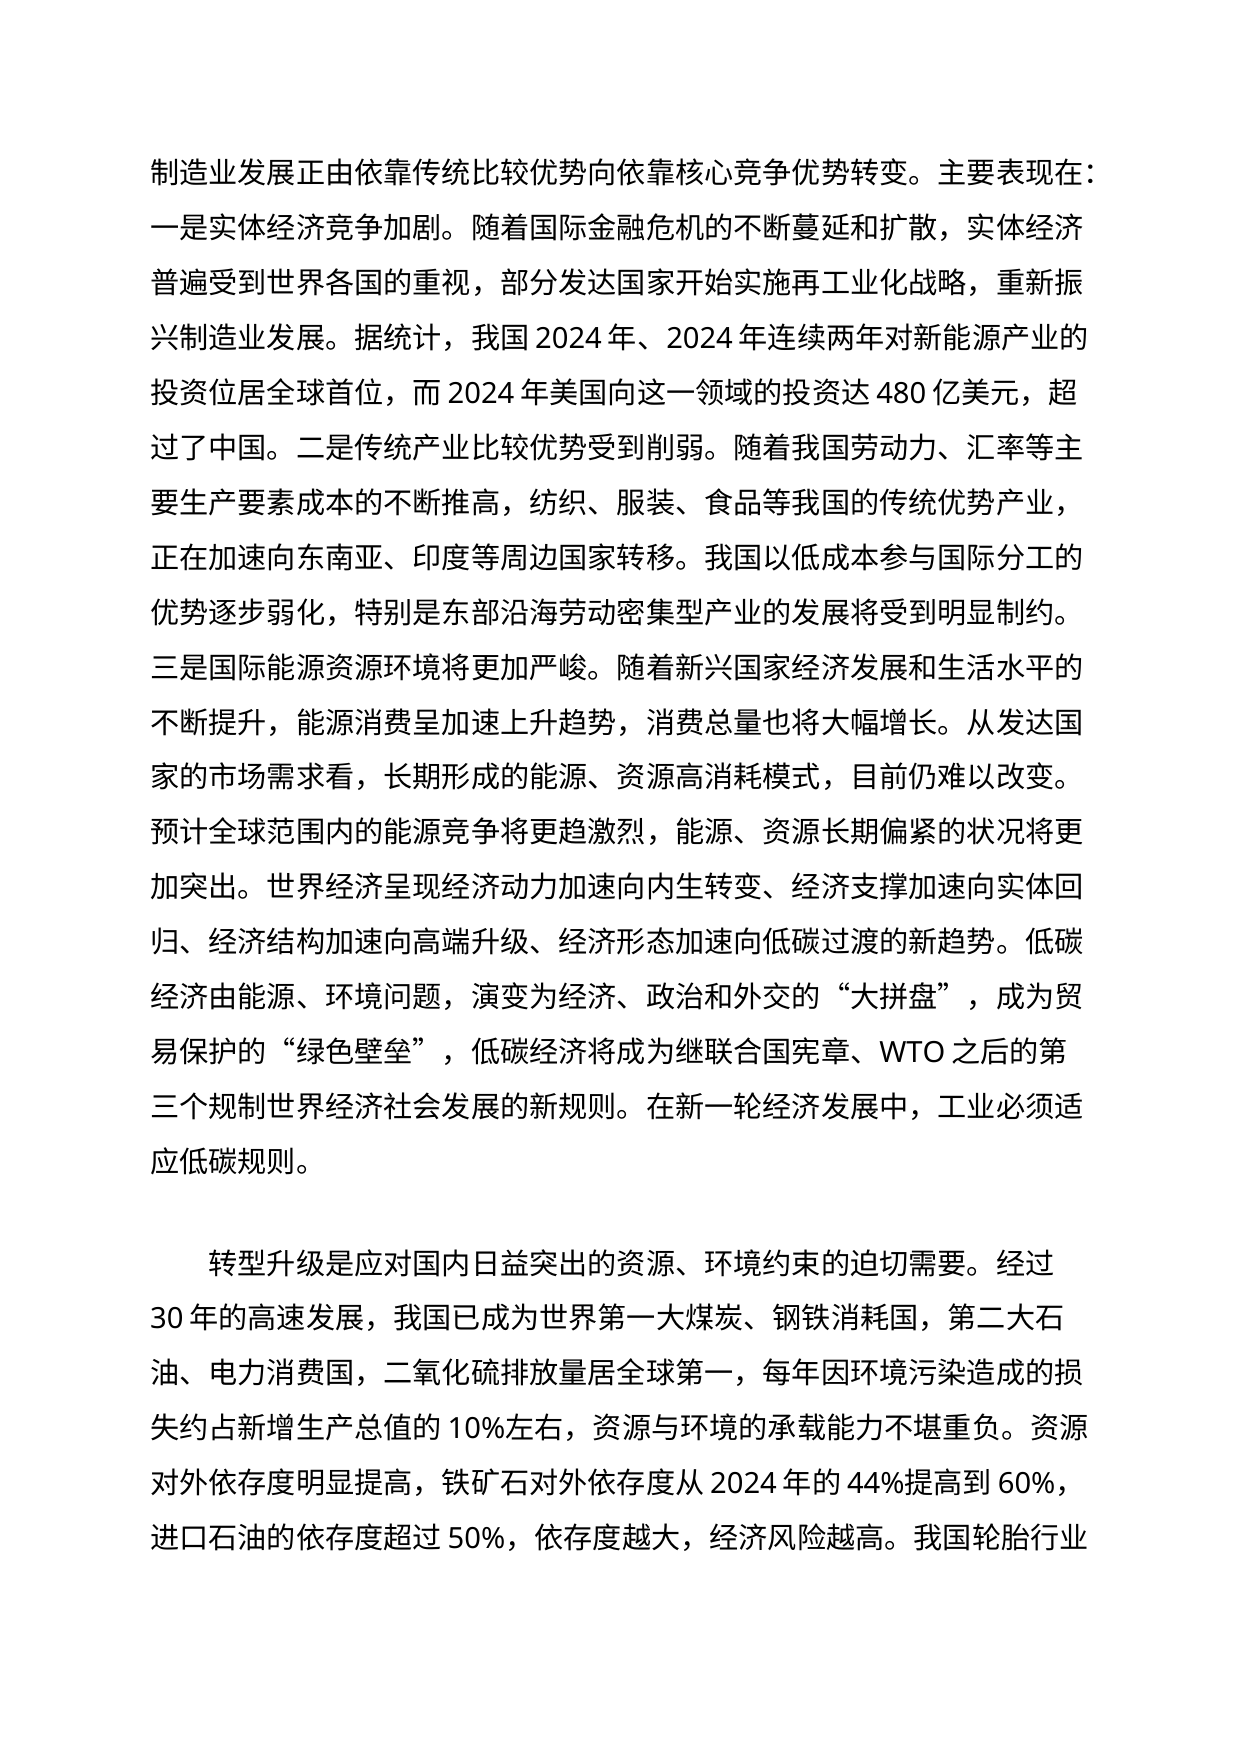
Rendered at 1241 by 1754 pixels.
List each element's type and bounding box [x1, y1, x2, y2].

text [150, 150, 1090, 1181]
text [150, 1240, 1090, 1557]
